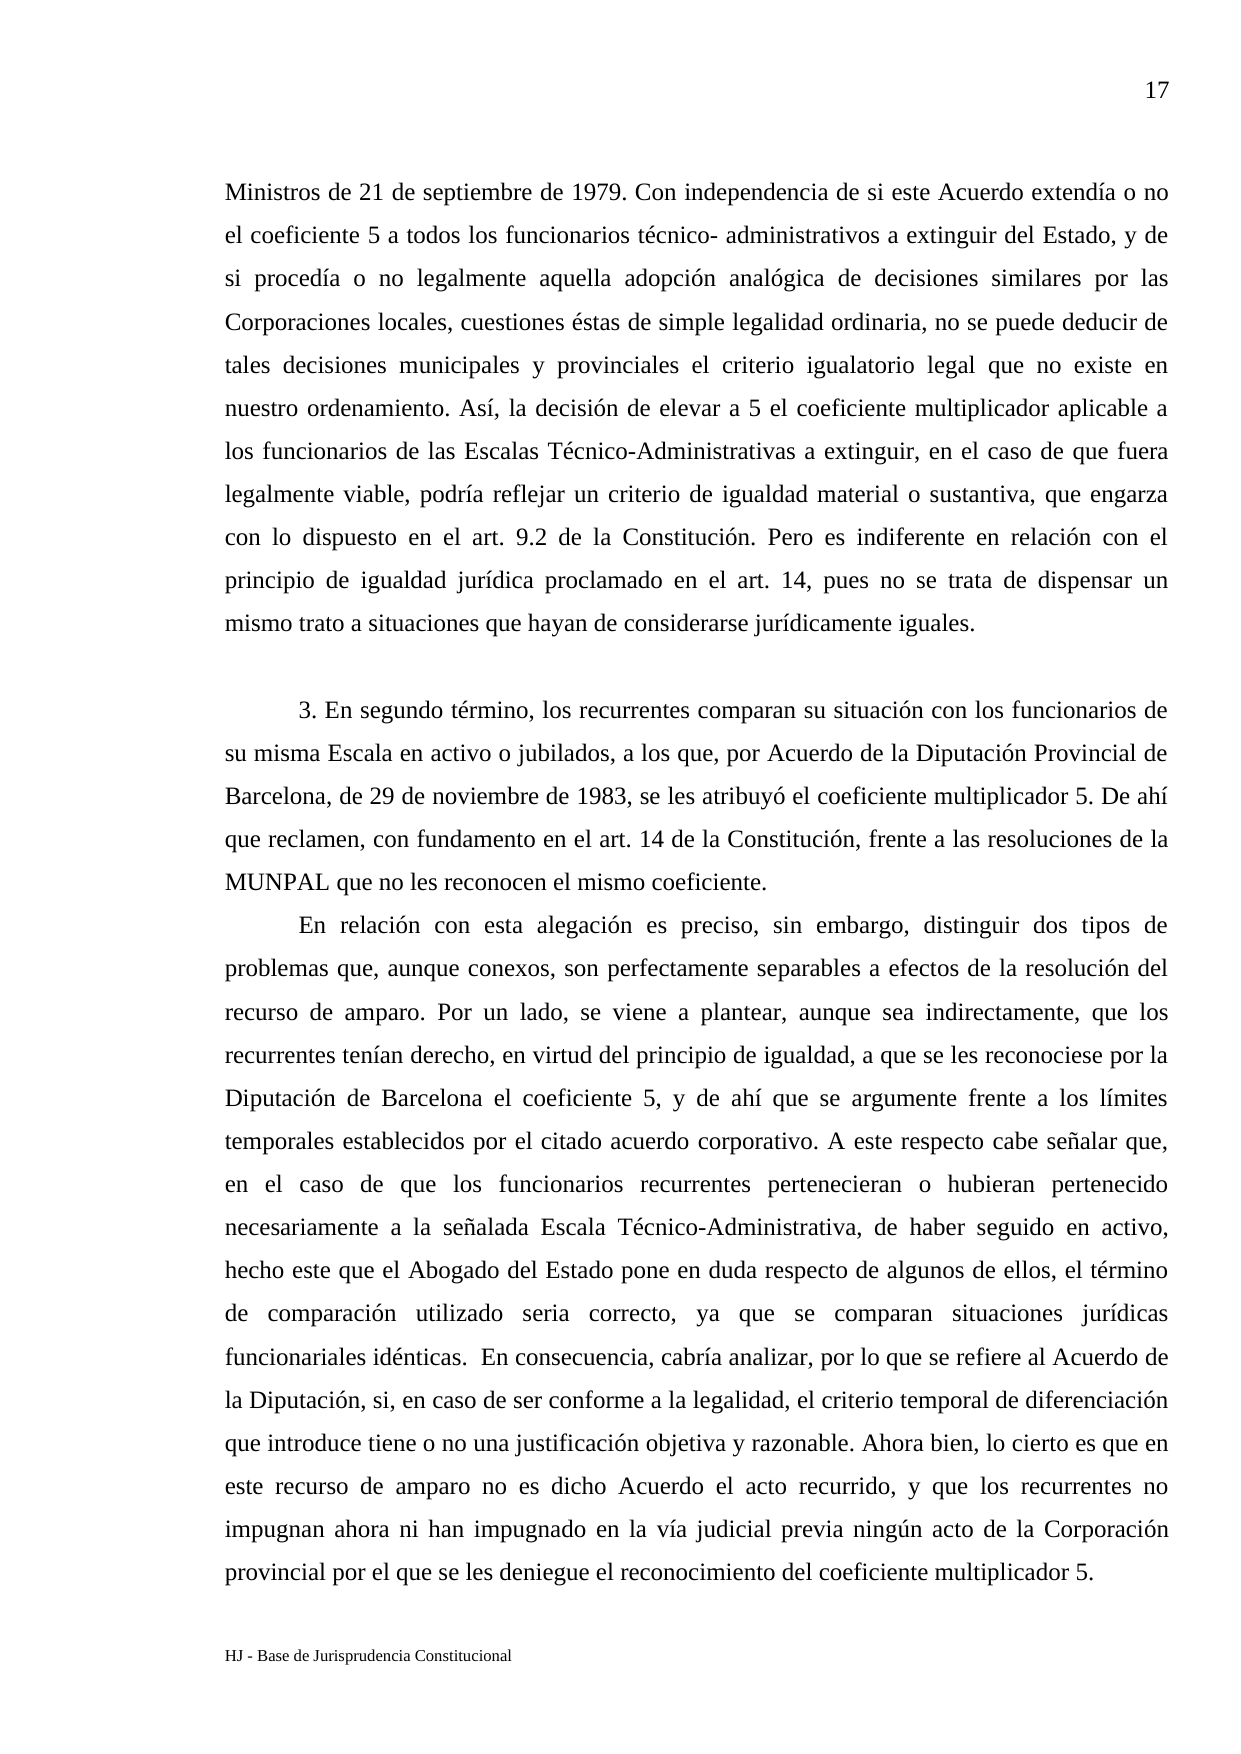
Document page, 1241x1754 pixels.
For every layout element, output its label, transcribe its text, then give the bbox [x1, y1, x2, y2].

text En relación con esta alegación es preciso, sin embargo, distinguir dos tipos de problemas que, aunque conexos, son perfectamente separables a efectos de la resolución del recurso de amparo. Por un lado, se viene a plantear, aunque sea indirectamente, que los recurrentes tenían derecho, en virtud del principio de igualdad, a que se les reconociese por la Diputación de Barcelona el coeficiente 5, y de ahí que se argumente frente a los límites temporales establecidos por el citado acuerdo corporativo. A este respecto cabe señalar que, en el caso de que los funcionarios recurrentes pertenecieran o hubieran pertenecido necesariamente a la señalada Escala Técnico-Administrativa, de haber seguido en activo, hecho este que el Abogado del Estado pone en duda respecto de algunos de ellos, el término de comparación utilizado seria correcto, ya que se comparan situaciones jurídicas funcionariales idénticas. En consecuencia, cabría analizar, por lo que se refiere al Acuerdo de la Diputación, si, en caso de ser conforme a la legalidad, el criterio temporal de diferenciación que introduce tiene o no una justificación objetiva y razonable. Ahora bien, lo cierto es que en este recurso de amparo no es dicho Acuerdo el acto recurrido, y que los recurrentes no impugnan ahora ni han impugnado en la vía judicial previa ningún acto de la Corporación provincial por el que se les deniegue el reconocimiento del coeficiente multiplicador 5. [224, 910, 1169, 1586]
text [224, 177, 1169, 637]
text 3. En segundo término, los recurrentes comparan su situación con los funcionarios de su misma Escala en activo o jubilados, a los que, por Acuerdo de la Diputación Provincial de Barcelona, de 29 de noviembre de 1983, se les atribuyó el coeficiente multiplicador 5. De ahí que reclamen, con fundamento en el art. 14 de la Constitución, frente a las resoluciones de la MUNPAL que no les reconocen el mismo coeficiente. [224, 695, 1169, 896]
